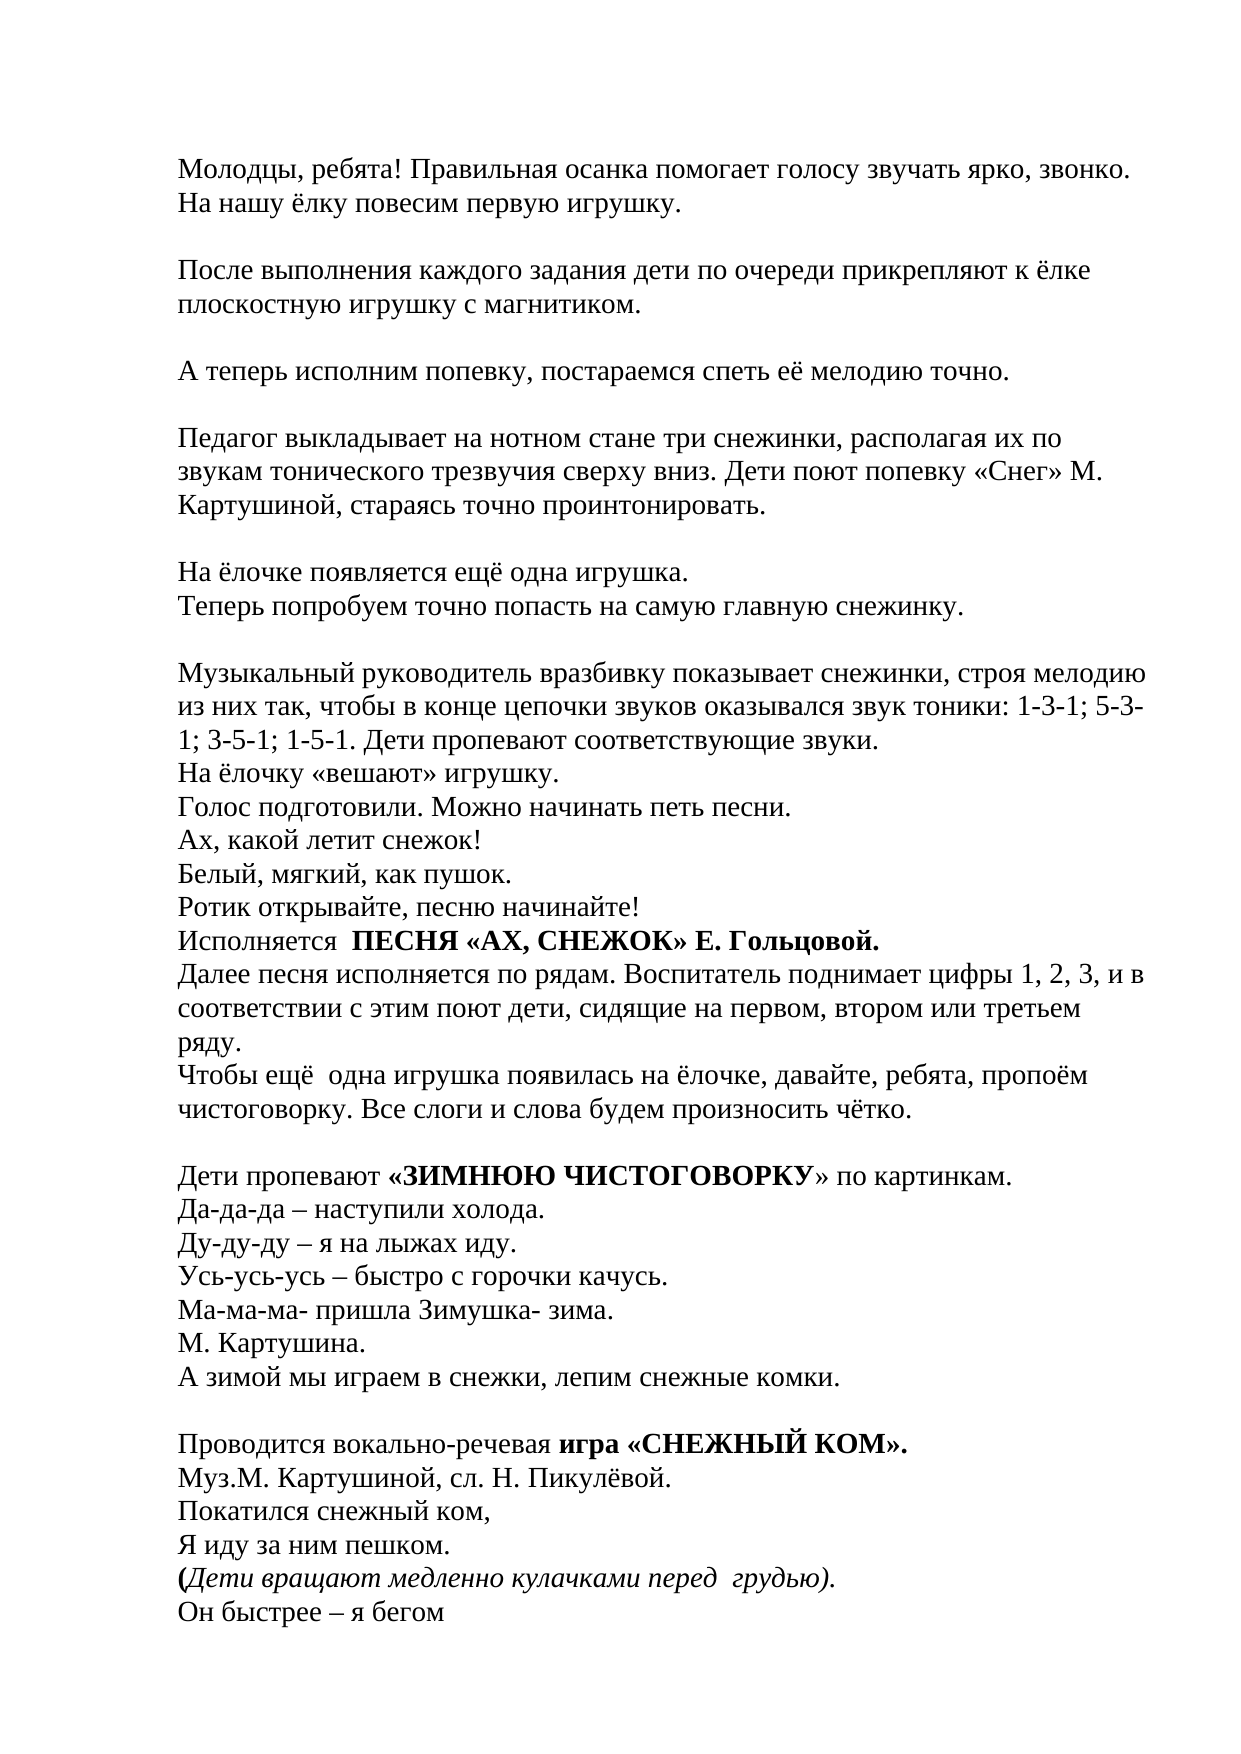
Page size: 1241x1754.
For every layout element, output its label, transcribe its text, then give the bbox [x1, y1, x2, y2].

text Я иду за ним пешком. [177, 1527, 1152, 1560]
text А зимой мы играем в снежки, лепим снежные комки. [177, 1359, 1152, 1393]
text Усь-усь-усь – быстро с горочки качусь. [177, 1258, 1152, 1292]
text Ма-ма-ма- пришла Зимушка- зима. [177, 1292, 1152, 1326]
text Проводится вокально-речевая игра «СНЕЖНЫЙ КОМ». [177, 1426, 1152, 1460]
text Молодцы, ребята! Правильная осанка помогает голосу звучать ярко, звонко. На нашу ёлку повесим первую игрушку. [177, 152, 1152, 219]
text Педагог выкладывает на нотном стане три снежинки, располагая их по звукам тонического трезвучия сверху вниз. Дети поют попевку «Снег» М. Картушиной, стараясь точно проинтонировать. [177, 420, 1152, 521]
text Он быстрее – я бегом [177, 1594, 1152, 1627]
text Далее песня исполняется по рядам. Воспитатель поднимает цифры 1, 2, 3, и в соответствии с этим поют дети, сидящие на первом, втором или третьем ряду. [177, 957, 1152, 1057]
text На ёлочку «вешают» игрушку. [177, 755, 1152, 789]
text На ёлочке появляется ещё одна игрушка. [177, 554, 1152, 588]
text Музыкальный руководитель вразбивку показывает снежинки, строя мелодию из них так, чтобы в конце цепочки звуков оказывался звук тоники: 1-3-1; 5-3-1; 3-5-1; 1-5-1. Дети пропевают соответствующие звуки. [177, 655, 1152, 755]
text Теперь попробуем точно попасть на самую главную снежинку. [177, 588, 1152, 621]
text Муз.М. Картушиной, сл. Н. Пикулёвой. [177, 1460, 1152, 1493]
text Да-да-да – наступили холода. [177, 1191, 1152, 1225]
text М. Картушина. [177, 1326, 1152, 1359]
text Чтобы ещё одна игрушка появилась на ёлочке, давайте, ребята, пропоём чистоговорку. Все слоги и слова будем произносить чётко. [177, 1057, 1152, 1124]
text Ротик открывайте, песню начинайте! [177, 889, 1152, 923]
text Ду-ду-ду – я на лыжах иду. [177, 1225, 1152, 1258]
text Покатился снежный ком, [177, 1493, 1152, 1527]
text (Дети вращают медленно кулачками перед грудью). [177, 1560, 1152, 1594]
text А теперь исполним попевку, постараемся спеть её мелодию точно. [177, 353, 1152, 386]
text Голос подготовили. Можно начинать петь песни. [177, 789, 1152, 822]
text Исполняется ПЕСНЯ «АХ, СНЕЖОК» Е. Гольцовой. [177, 923, 1152, 957]
text Ах, какой летит снежок! [177, 822, 1152, 856]
text После выполнения каждого задания дети по очереди прикрепляют к ёлке плоскостную игрушку с магнитиком. [177, 252, 1152, 319]
text Дети пропевают «ЗИМНЮЮ ЧИСТОГОВОРКУ» по картинкам. [177, 1158, 1152, 1191]
text Белый, мягкий, как пушок. [177, 856, 1152, 889]
